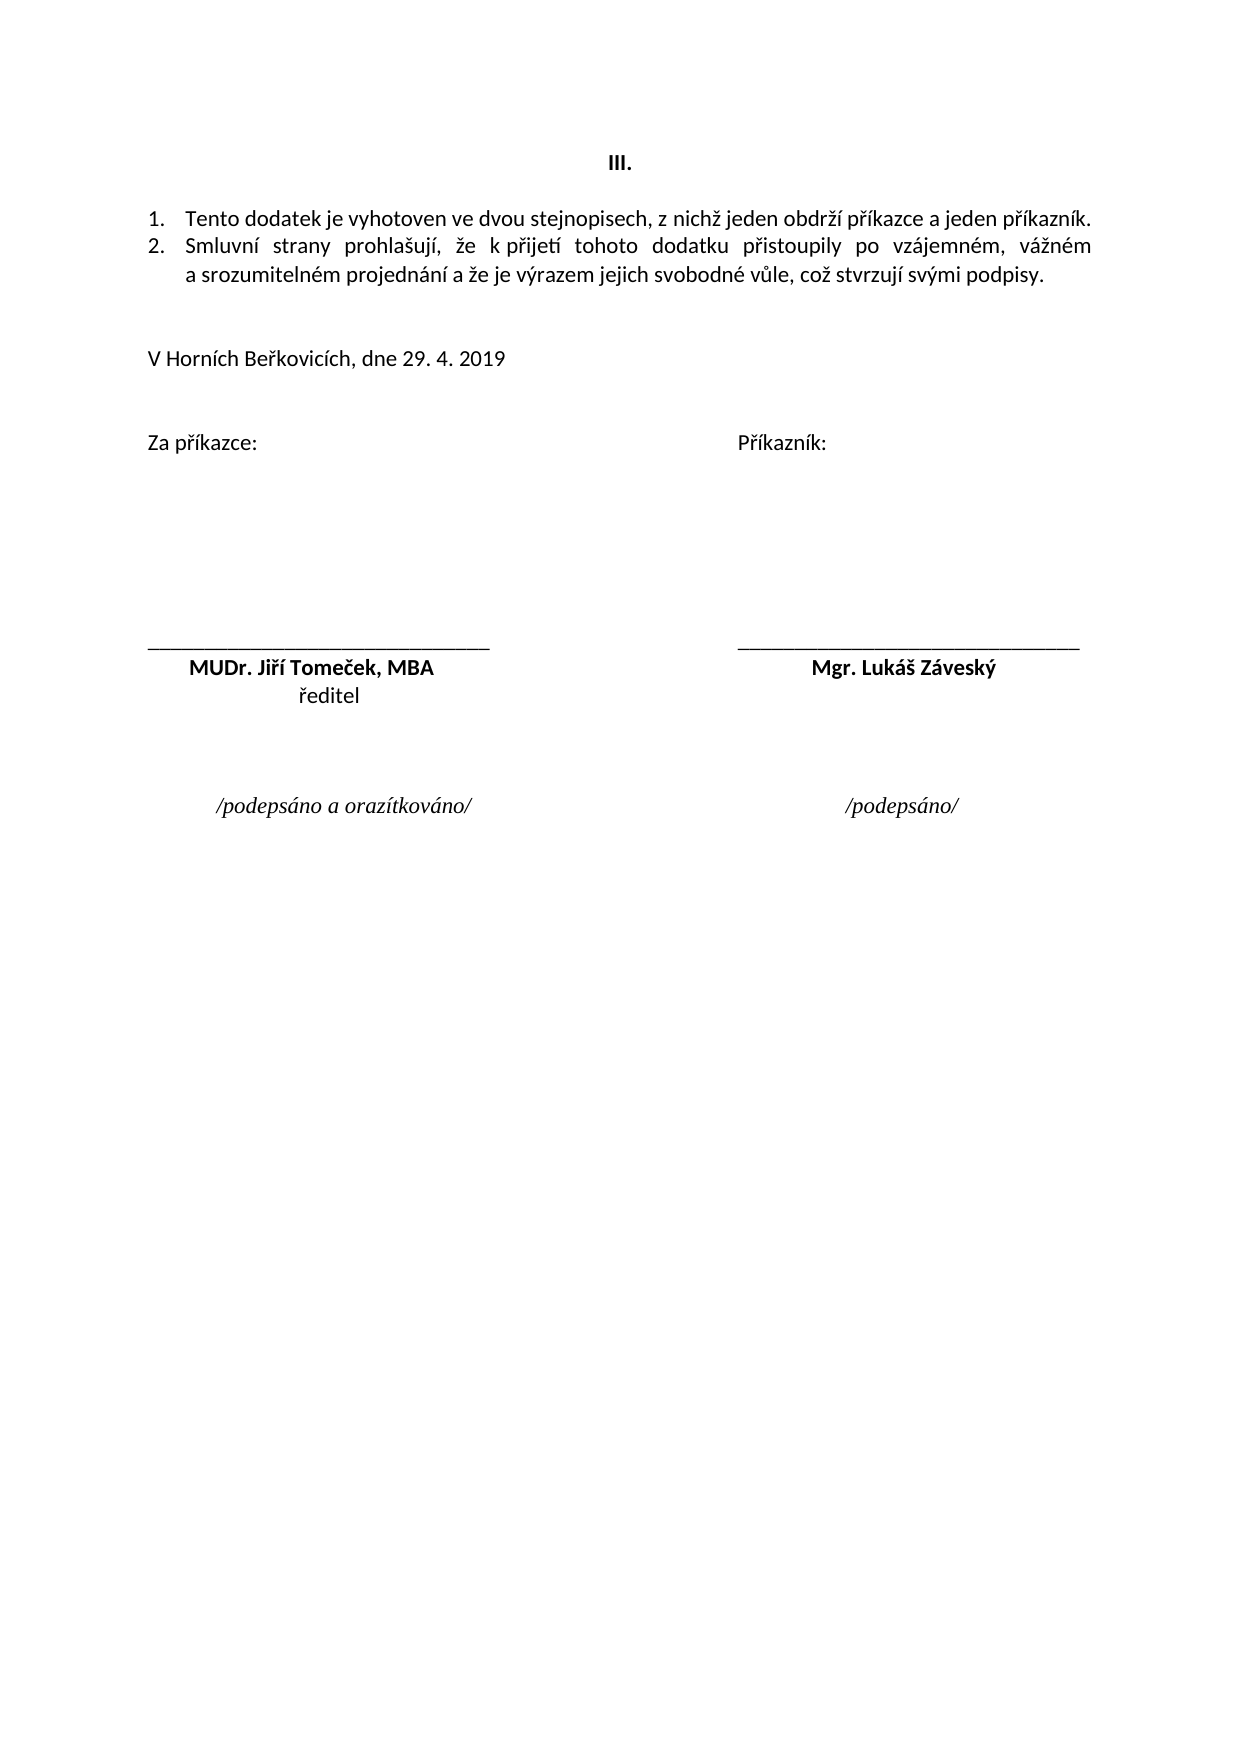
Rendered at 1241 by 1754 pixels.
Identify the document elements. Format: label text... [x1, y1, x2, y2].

text ředitel [221, 681, 1093, 709]
text V Horních Beřkovicích, dne 29. 4. 2019 [148, 344, 1093, 372]
text III. [148, 148, 1093, 176]
text Za příkazce: Příkazník: [148, 428, 1093, 456]
list Tento dodatek je vyhotoven ve dvou stejnopisech, z nichž jeden obdrží příkazce a jeden příkazník. [148, 204, 1093, 232]
text MUDr. Jiří Tomeček, MBA Mgr. Lukáš Záveský [148, 653, 1093, 681]
text ______________________________ ______________________________ [148, 625, 1093, 653]
text /podepsáno a orazítkováno/ /podepsáno/ [148, 792, 1093, 818]
list Smluvní strany prohlašují, že k přijetí tohoto dodatku přistoupily po vzájemném, vážném a srozumitelném projednání a že je výrazem jejich svobodné vůle, což stvrzují svými podpisy. [148, 232, 1093, 288]
